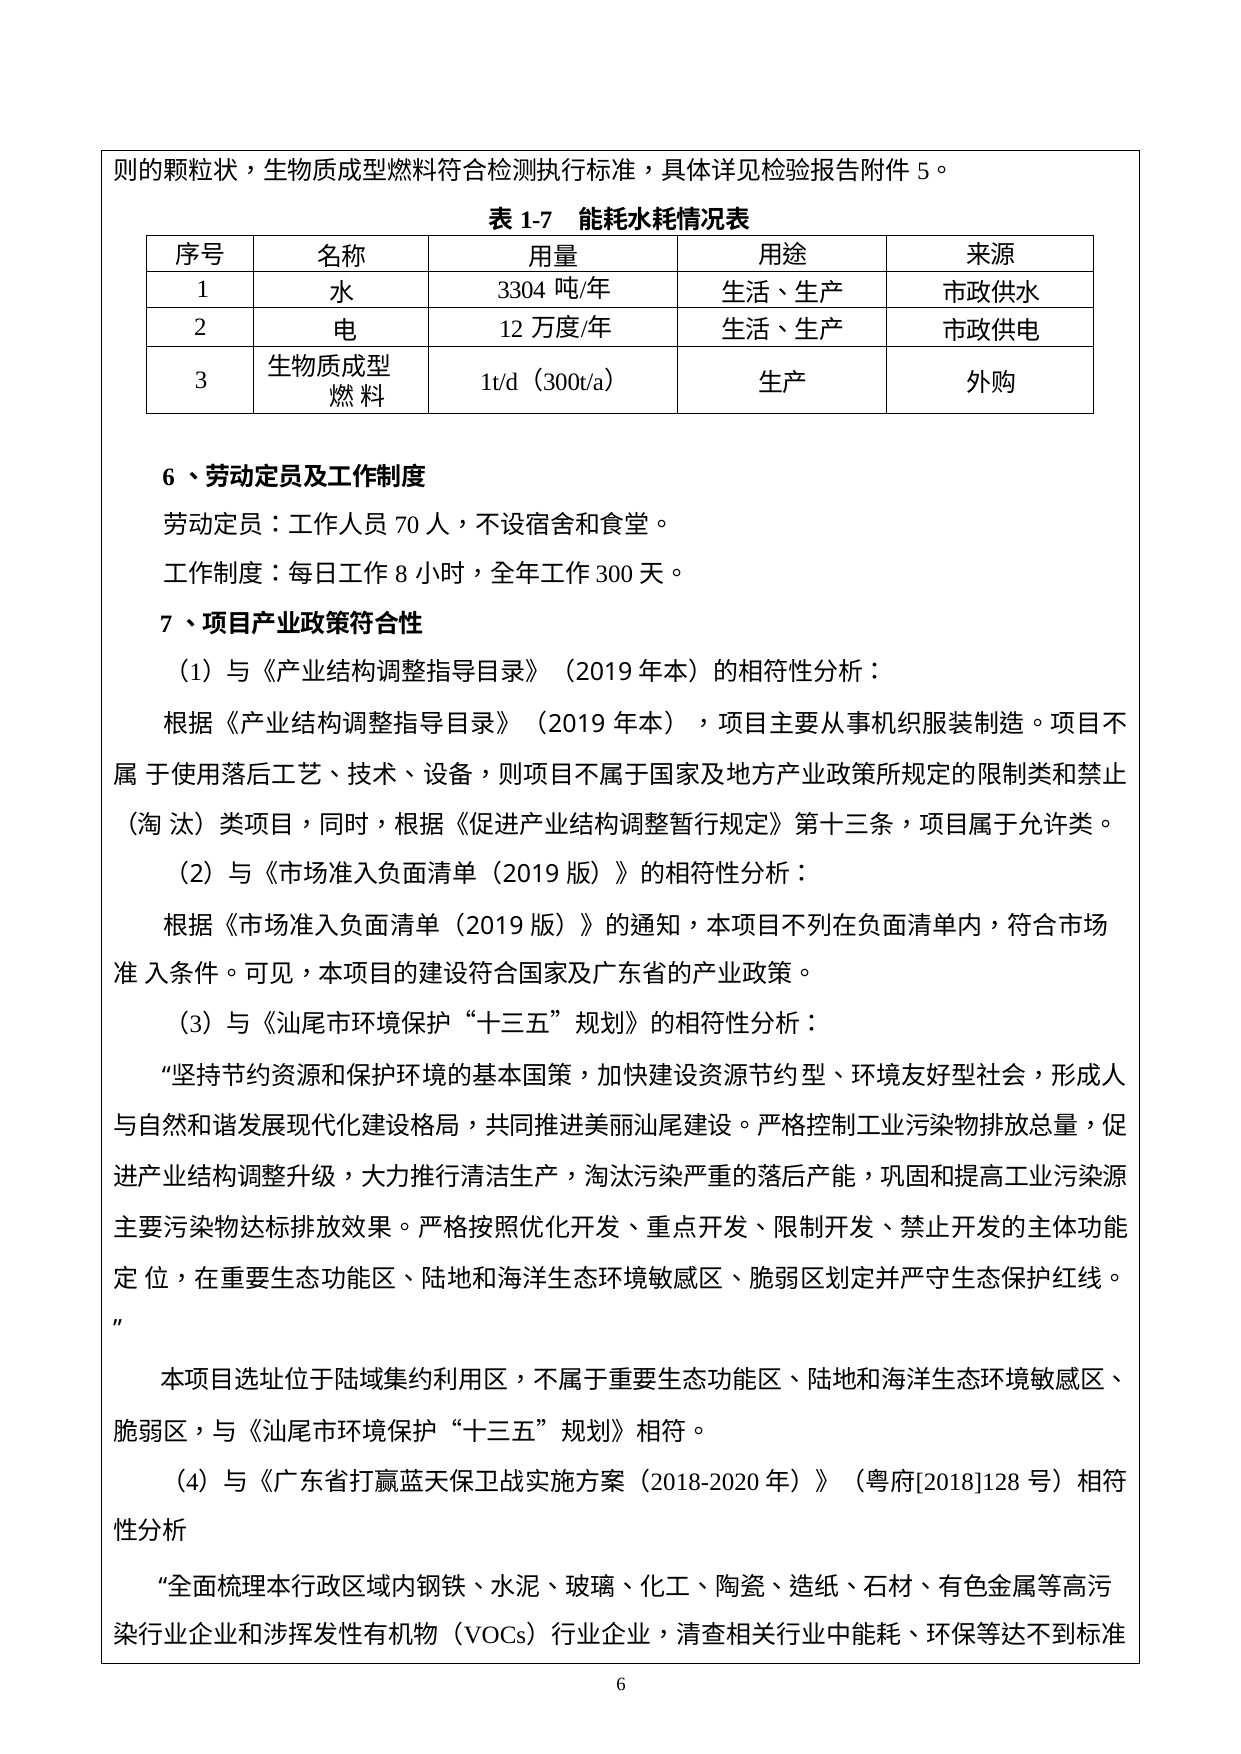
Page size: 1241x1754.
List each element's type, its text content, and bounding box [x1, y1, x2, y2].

table_header 则的颗粒状，生物质成型燃料符合检测执行标准，具体详见检验报告附件 5。 表 1-7 能耗水耗情况表 6 、劳动定员及工作制度 劳动定员：工作人员 70 人，不设宿舍和食堂。 工作制度：每日工作 8 小时，全年工作300 天。 7 、项目产业政策符合性 （1）与《产业结构调整指导目录》（2019 年本）的相符性分析： 根据《产业结构调整指导目录》（2019 年本），项目主要从事机织服装制造。项目不属 于使用落后工艺、技术、设备，则项目不属于国家及地方产业政策所规定的限制类和禁止（淘 汰）类项目，同时，根据《促进产业结构调整暂行规定》第十三条，项目属于允许类。 （2）与《市场准入负面清单（2019 版）》的相符性分析： 根据《市场准入负面清单（2019 版）》的通知，本项目不列在负面清单内，符合市场准 入条件。可见，本项目的建设符合国家及广东省的产业政策。 （3）与《汕尾市环境保护“十三五”规划》的相符性分析： “坚持节约资源和保护环境的基本国策，加快建设资源节约型、环境友好型社会，形成人 与自然和谐发展现代化建设格局，共同推进美丽汕尾建设。严格控制工业污染物排放总量，促 进产业结构调整升级，大力推行清洁生产，淘汰污染严重的落后产能，巩固和提高工业污染源 主要污染物达标排放效果。严格按照优化开发、重点开发、限制开发、禁止开发的主体功能定 位，在重要生态功能区、陆地和海洋生态环境敏感区、脆弱区划定并严守生态保护红线。 ” 本项目选址位于陆域集约利用区，不属于重要生态功能区、陆地和海洋生态环境敏感区、 脆弱区，与《汕尾市环境保护“十三五”规划》相符。 （4）与《广东省打赢蓝天保卫战实施方案（2018-2020 年）》（粤府[2018]128 号）相符 性分析 “全面梳理本行政区域内钢铁、水泥、玻璃、化工、陶瓷、造纸、石材、有色金属等高污 染行业企业和涉挥发性有机物（VOCs）行业企业，清查相关行业中能耗、环保等达不到标准 [102, 151, 1139, 1663]
